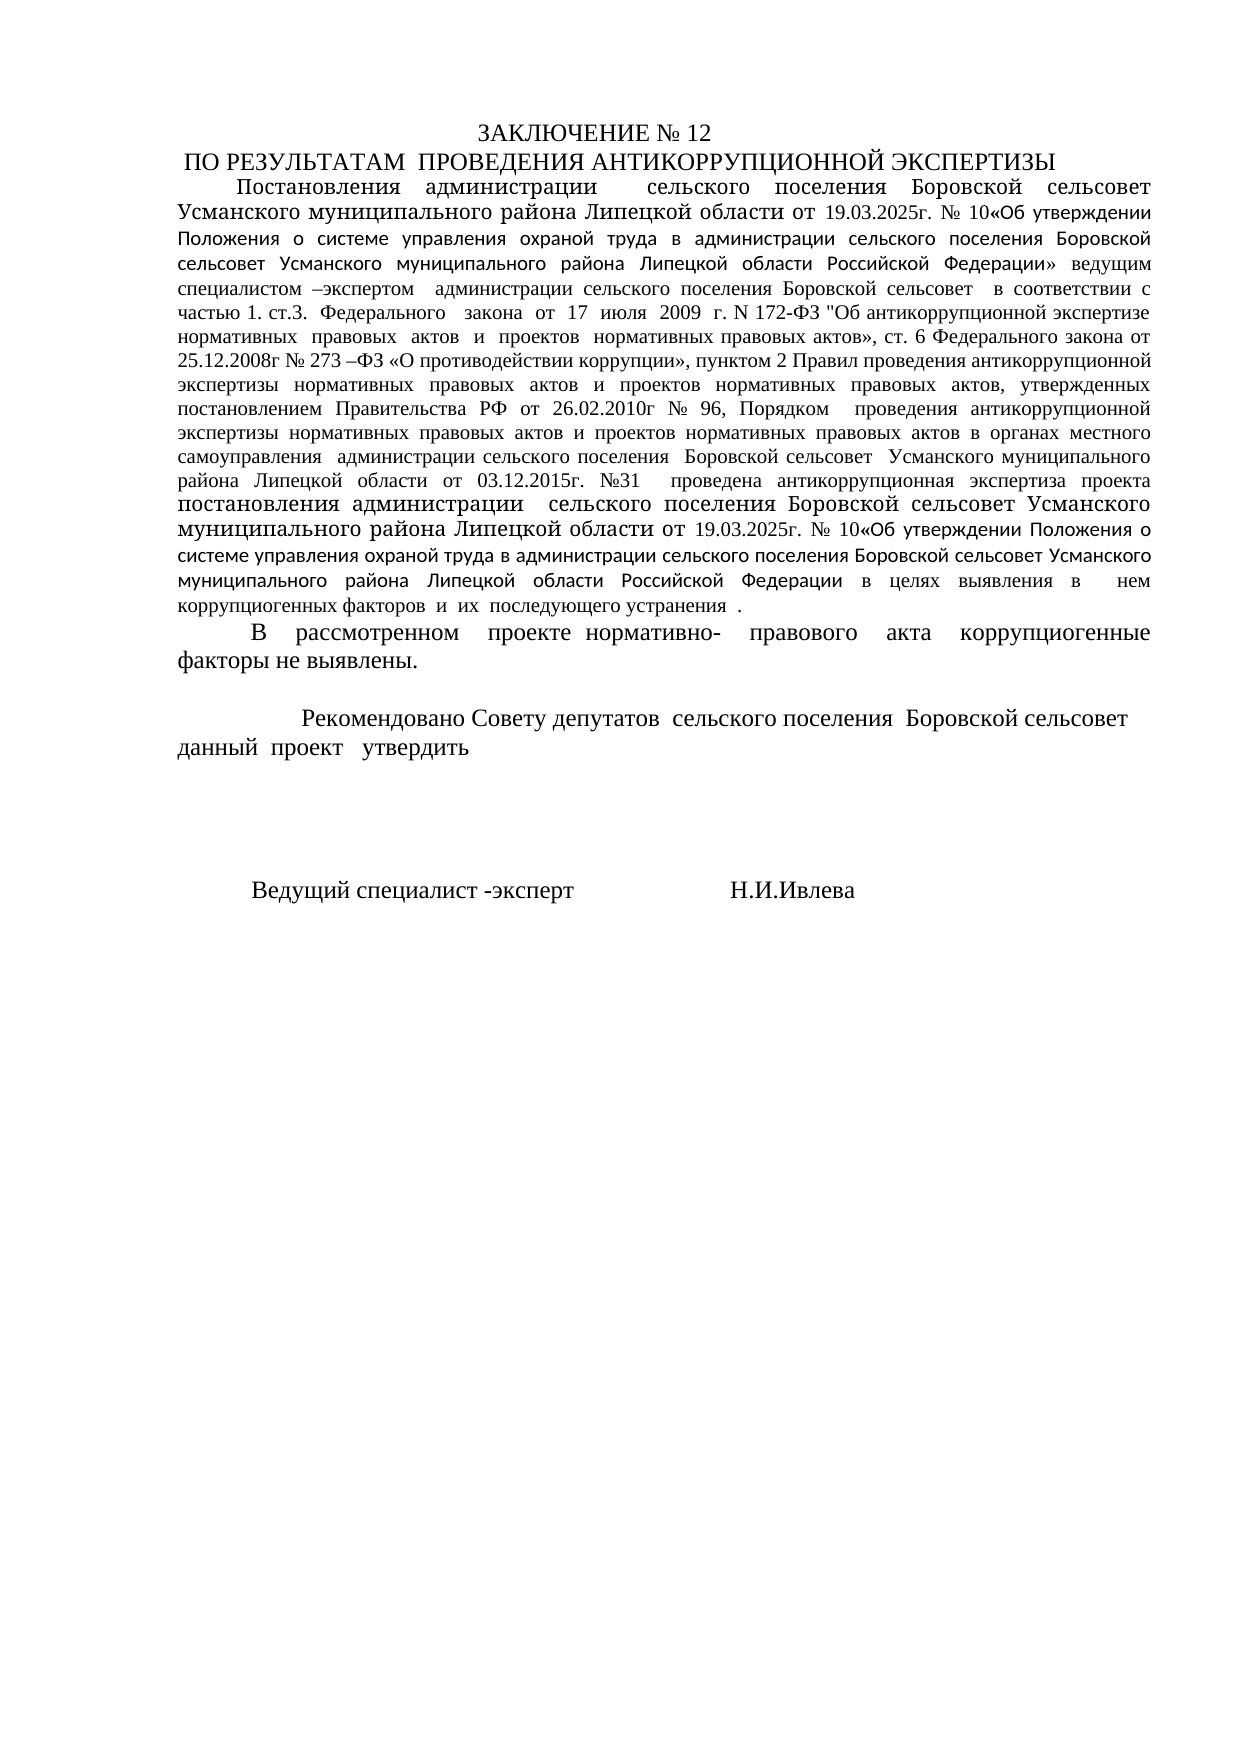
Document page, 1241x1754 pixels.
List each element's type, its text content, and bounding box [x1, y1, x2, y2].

text Рекомендовано Совету депутатов сельского поселения Боровской сельсовет данный проект утвердить [177, 703, 1152, 760]
text ЗАКЛЮЧЕНИЕ № 12 [177, 118, 1152, 147]
text Ведущий специалист -эксперт Н.И.Ивлева [177, 875, 1152, 904]
text В рассмотренном проекте нормативно- правового акта коррупциогенные факторы не выявлены. [177, 617, 1152, 674]
text ПО РЕЗУЛЬТАТАМ ПРОВЕДЕНИЯ АНТИКОРРУПЦИОННОЙ ЭКСПЕРТИЗЫ [177, 147, 1152, 176]
text Постановления администрации сельского поселения Боровской сельсовет Усманского муниципального района Липецкой области от 19.03.2025г. № 10«Об утверждении Положения о системе управления охраной труда в администрации сельского поселения Боровской сельсовет Усманского муниципального района Липецкой области Российской Федерации» ведущим специалистом –экспертом администрации сельского поселения Боровской сельсовет в соответствии с частью 1. ст.3. Федерального закона от 17 июля 2009 г. N 172-ФЗ "Об антикоррупционной экспертизе нормативных правовых актов и проектов нормативных правовых актов», ст. 6 Федерального закона от 25.12.2008г № 273 –ФЗ «О противодействии коррупции», пунктом 2 Правил проведения антикоррупционной экспертизы нормативных правовых актов и проектов нормативных правовых актов, утвержденных постановлением Правительства РФ от 26.02.2010г № 96, Порядком проведения антикоррупционной экспертизы нормативных правовых актов и проектов нормативных правовых актов в органах местного самоуправления администрации сельского поселения Боровской сельсовет Усманского муниципального района Липецкой области от 03.12.2015г. №31 проведена антикоррупционная экспертиза проекта постановления администрации сельского поселения Боровской сельсовет Усманского муниципального района Липецкой области от 19.03.2025г. № 10«Об утверждении Положения о системе управления охраной труда в администрации сельского поселения Боровской сельсовет Усманского муниципального района Липецкой области Российской Федерации в целях выявления в нем коррупциогенных факторов и их последующего устранения . [177, 176, 1152, 617]
